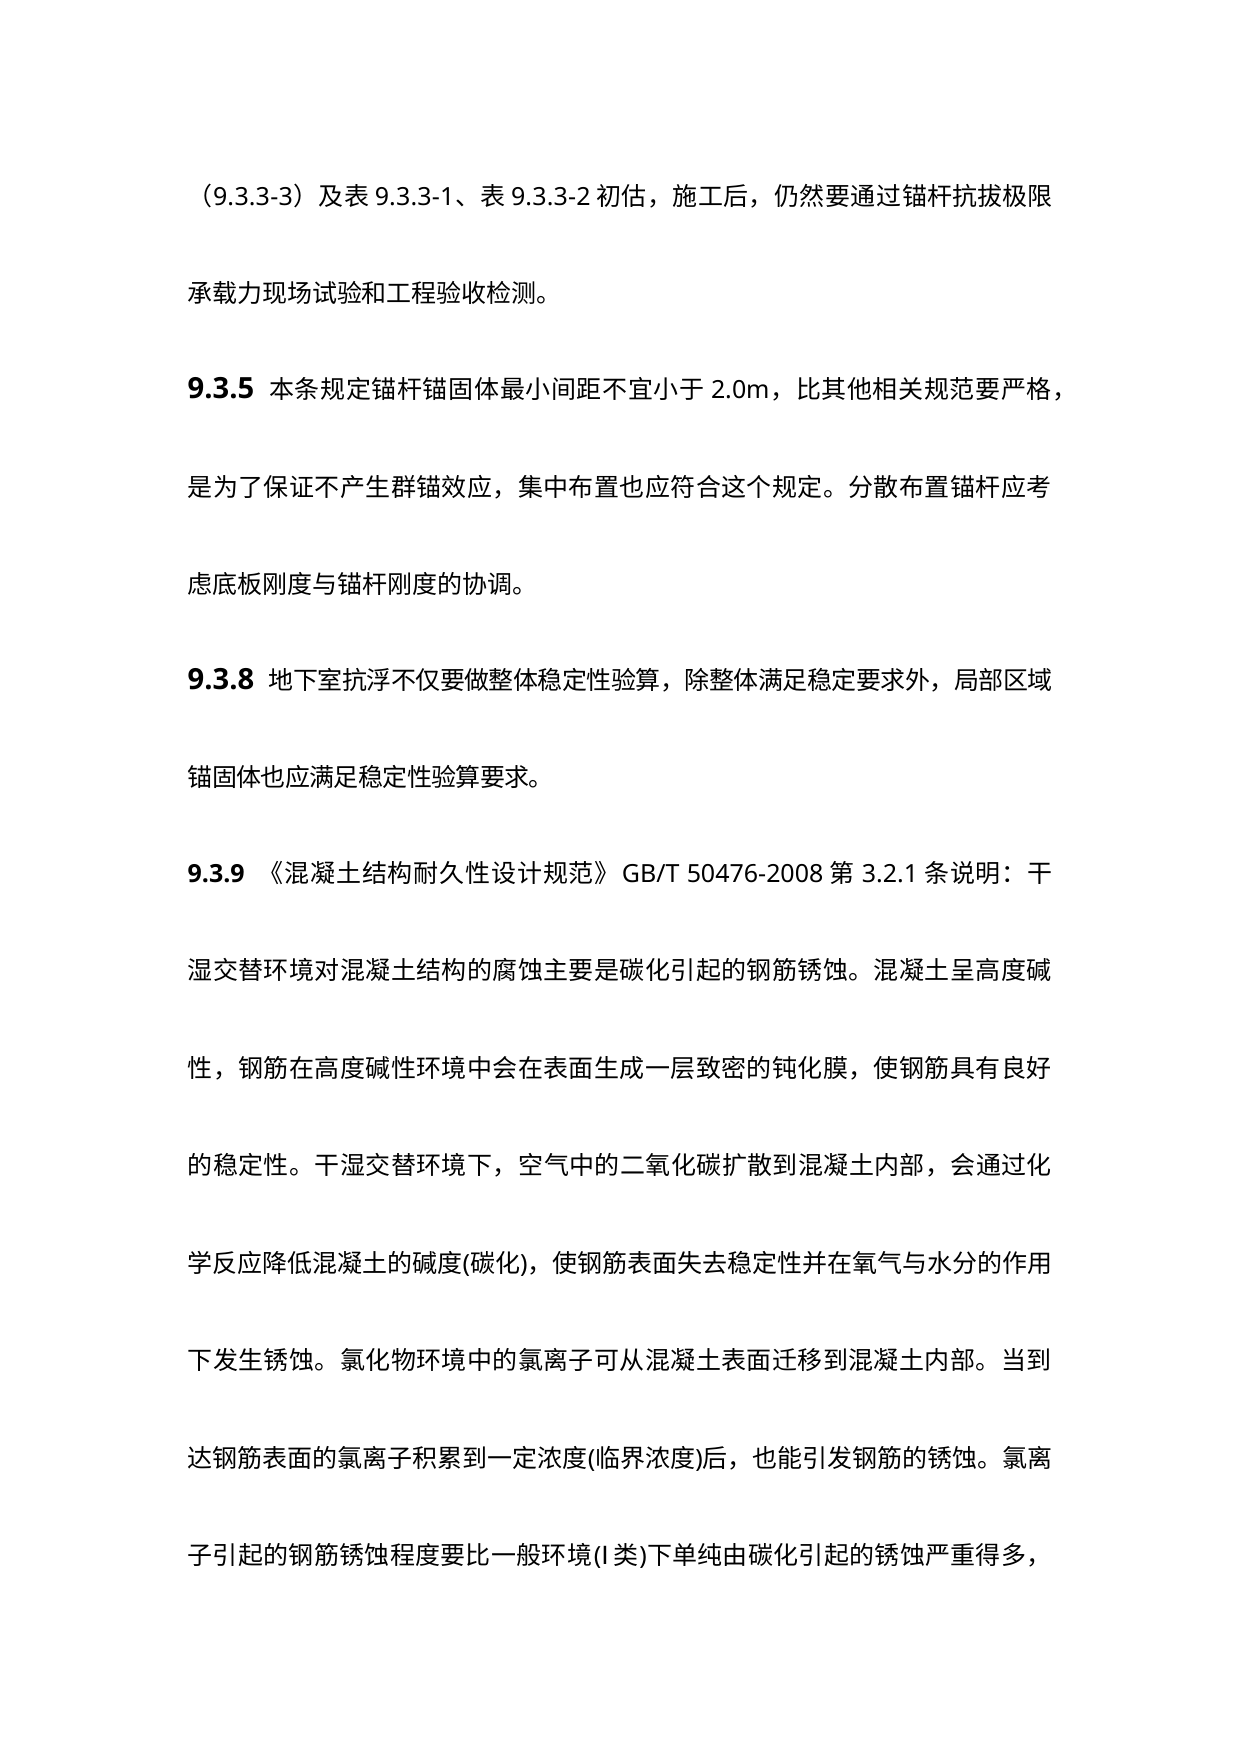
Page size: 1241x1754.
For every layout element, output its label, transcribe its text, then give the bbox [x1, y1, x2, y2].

text 9.3.8 地下室抗浮不仅要做整体稳定性验算，除整体满足稳定要求外，局部区域锚固体也应满足稳定性验算要求。 [187, 646, 1053, 808]
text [187, 839, 1053, 1586]
text 9.3.5 本条规定锚杆锚固体最小间距不宜小于2.0m，比其他相关规范要严格，是为了保证不产生群锚效应，集中布置也应符合这个规定。分散布置锚杆应考虑底板刚度与锚杆刚度的协调。 [187, 355, 1053, 615]
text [187, 162, 1053, 324]
